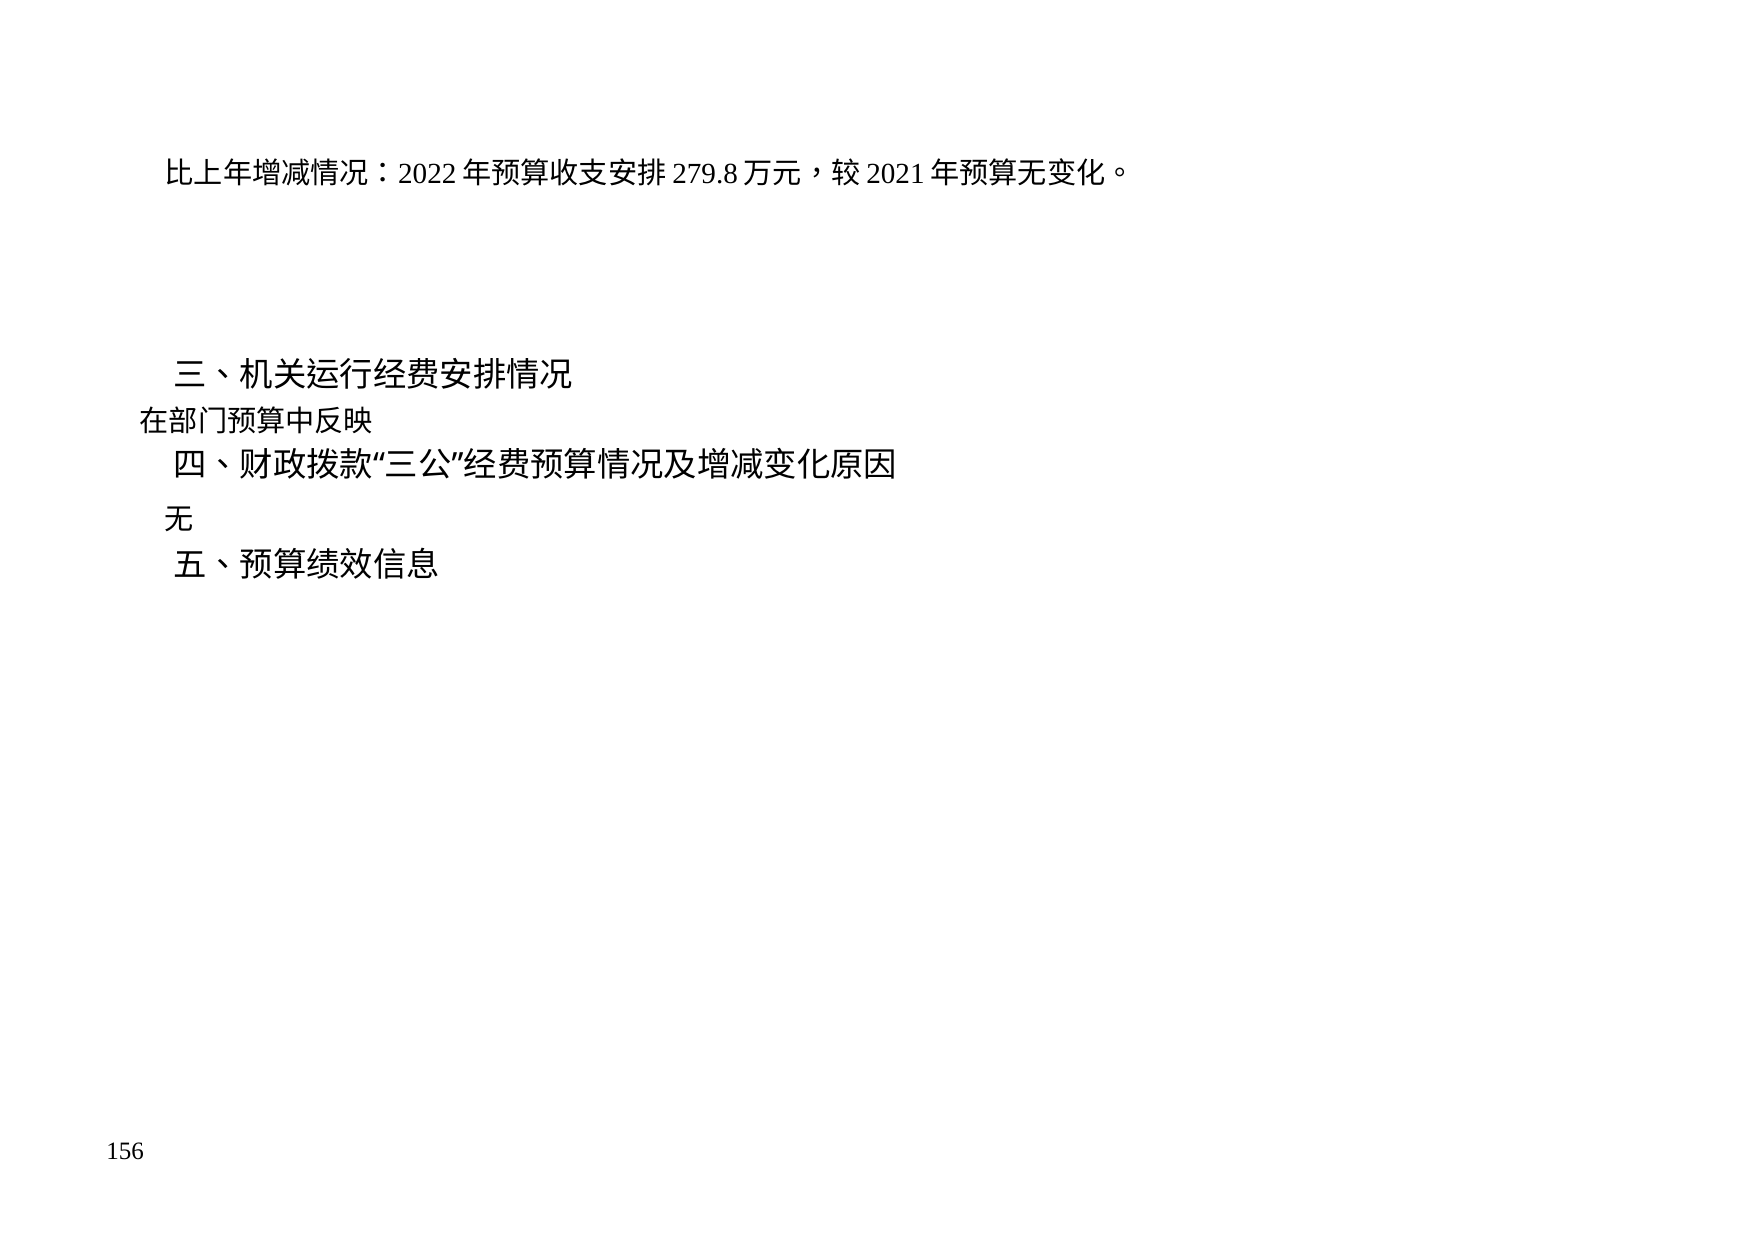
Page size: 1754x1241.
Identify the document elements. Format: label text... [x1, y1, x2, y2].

list 机关运行经费安排情况 [106, 351, 1648, 397]
text 四、财政拨款“三公”经费预算情况及增减变化原因 [106, 441, 1648, 486]
text 无 [106, 487, 1648, 539]
list 在部门预算中反映 [106, 398, 1648, 440]
text 五、预算绩效信息 [106, 541, 1648, 586]
text 比上年增减情况：2022年预算收支安排279.8万元，较2021年预算无变化。 [106, 142, 1648, 194]
